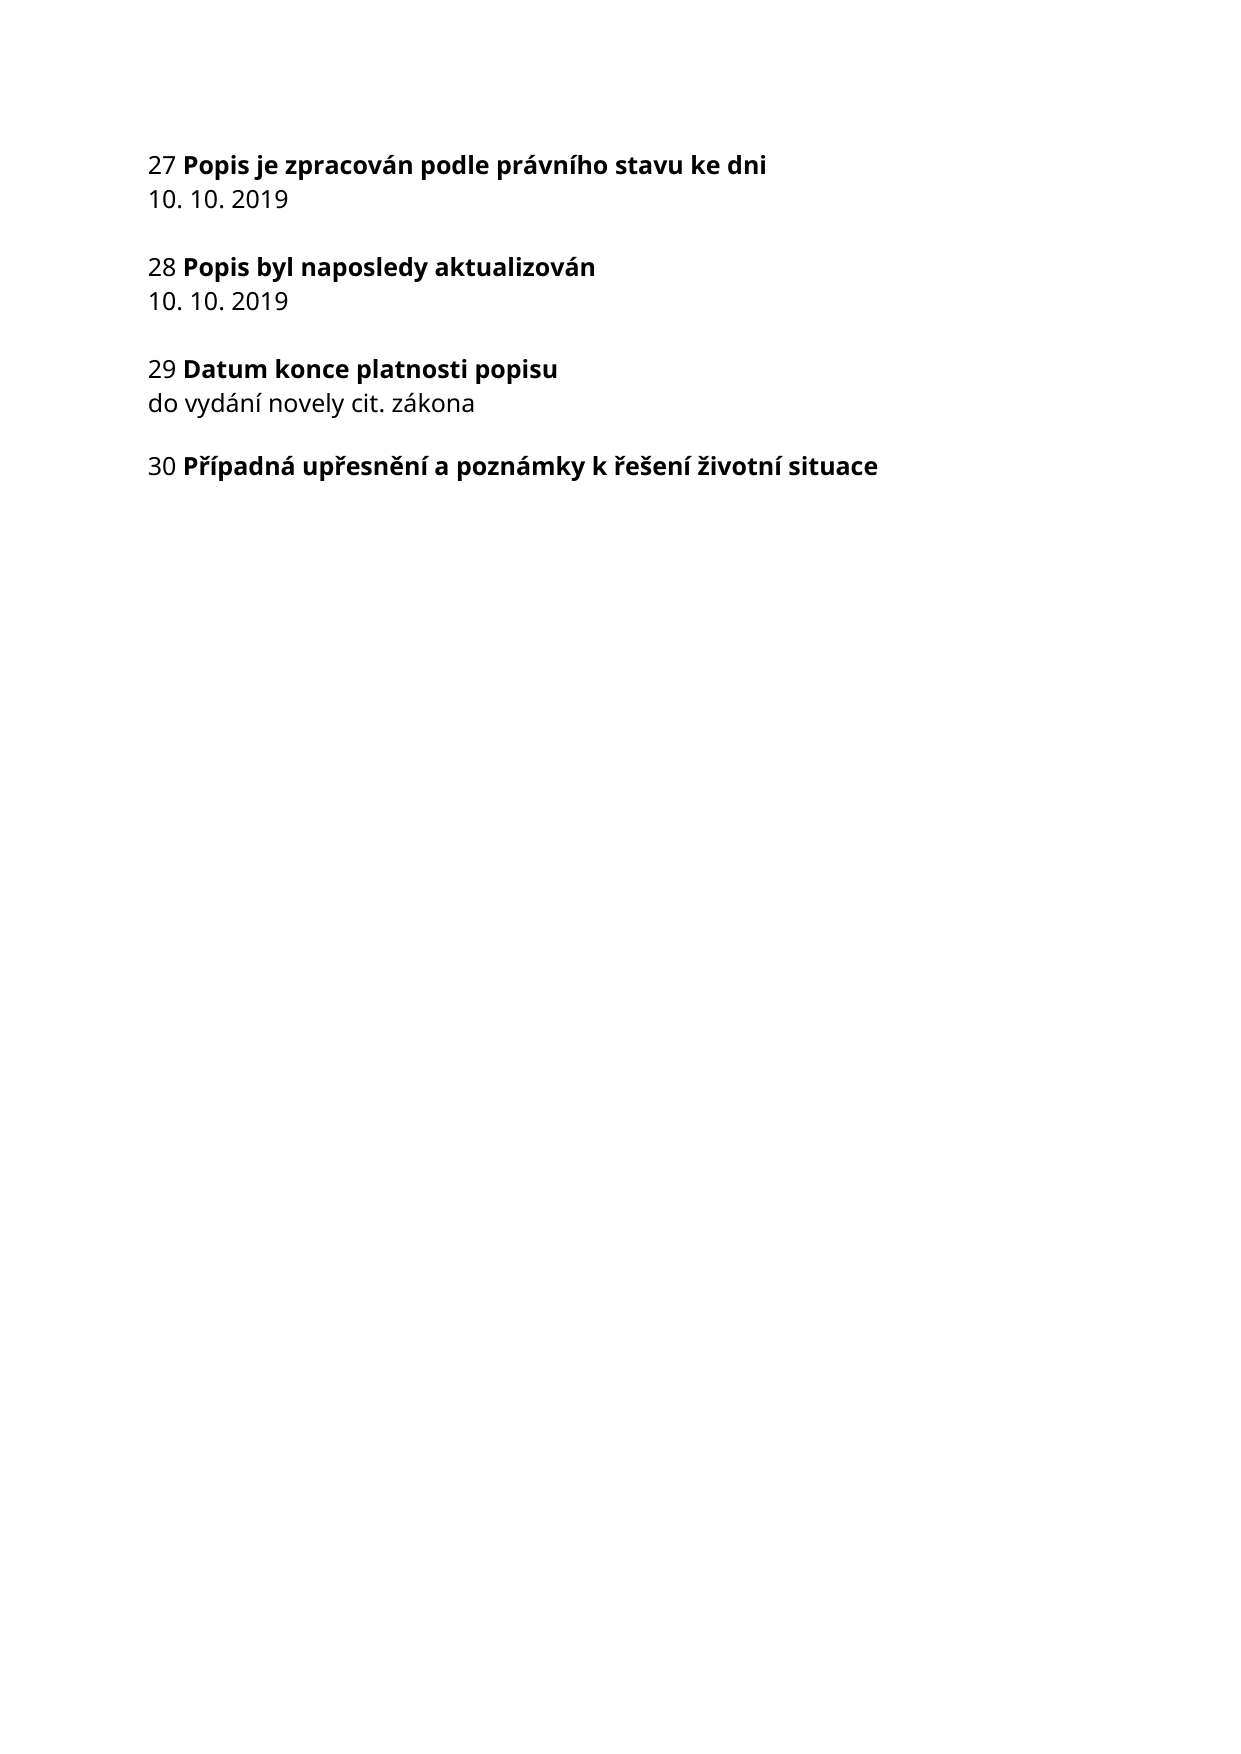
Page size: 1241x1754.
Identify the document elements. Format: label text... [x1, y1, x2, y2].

text 29 Datum konce platnosti popisu [148, 352, 1093, 386]
text 27 Popis je zpracován podle právního stavu ke dni [148, 148, 1093, 182]
text 10. 10. 2019 [148, 182, 1093, 216]
text 30 Případná upřesnění a poznámky k řešení životní situace [148, 448, 1093, 482]
text 10. 10. 2019 [148, 284, 1093, 318]
text 28 Popis byl naposledy aktualizován [148, 250, 1093, 284]
text do vydání novely cit. zákona [148, 386, 1093, 448]
